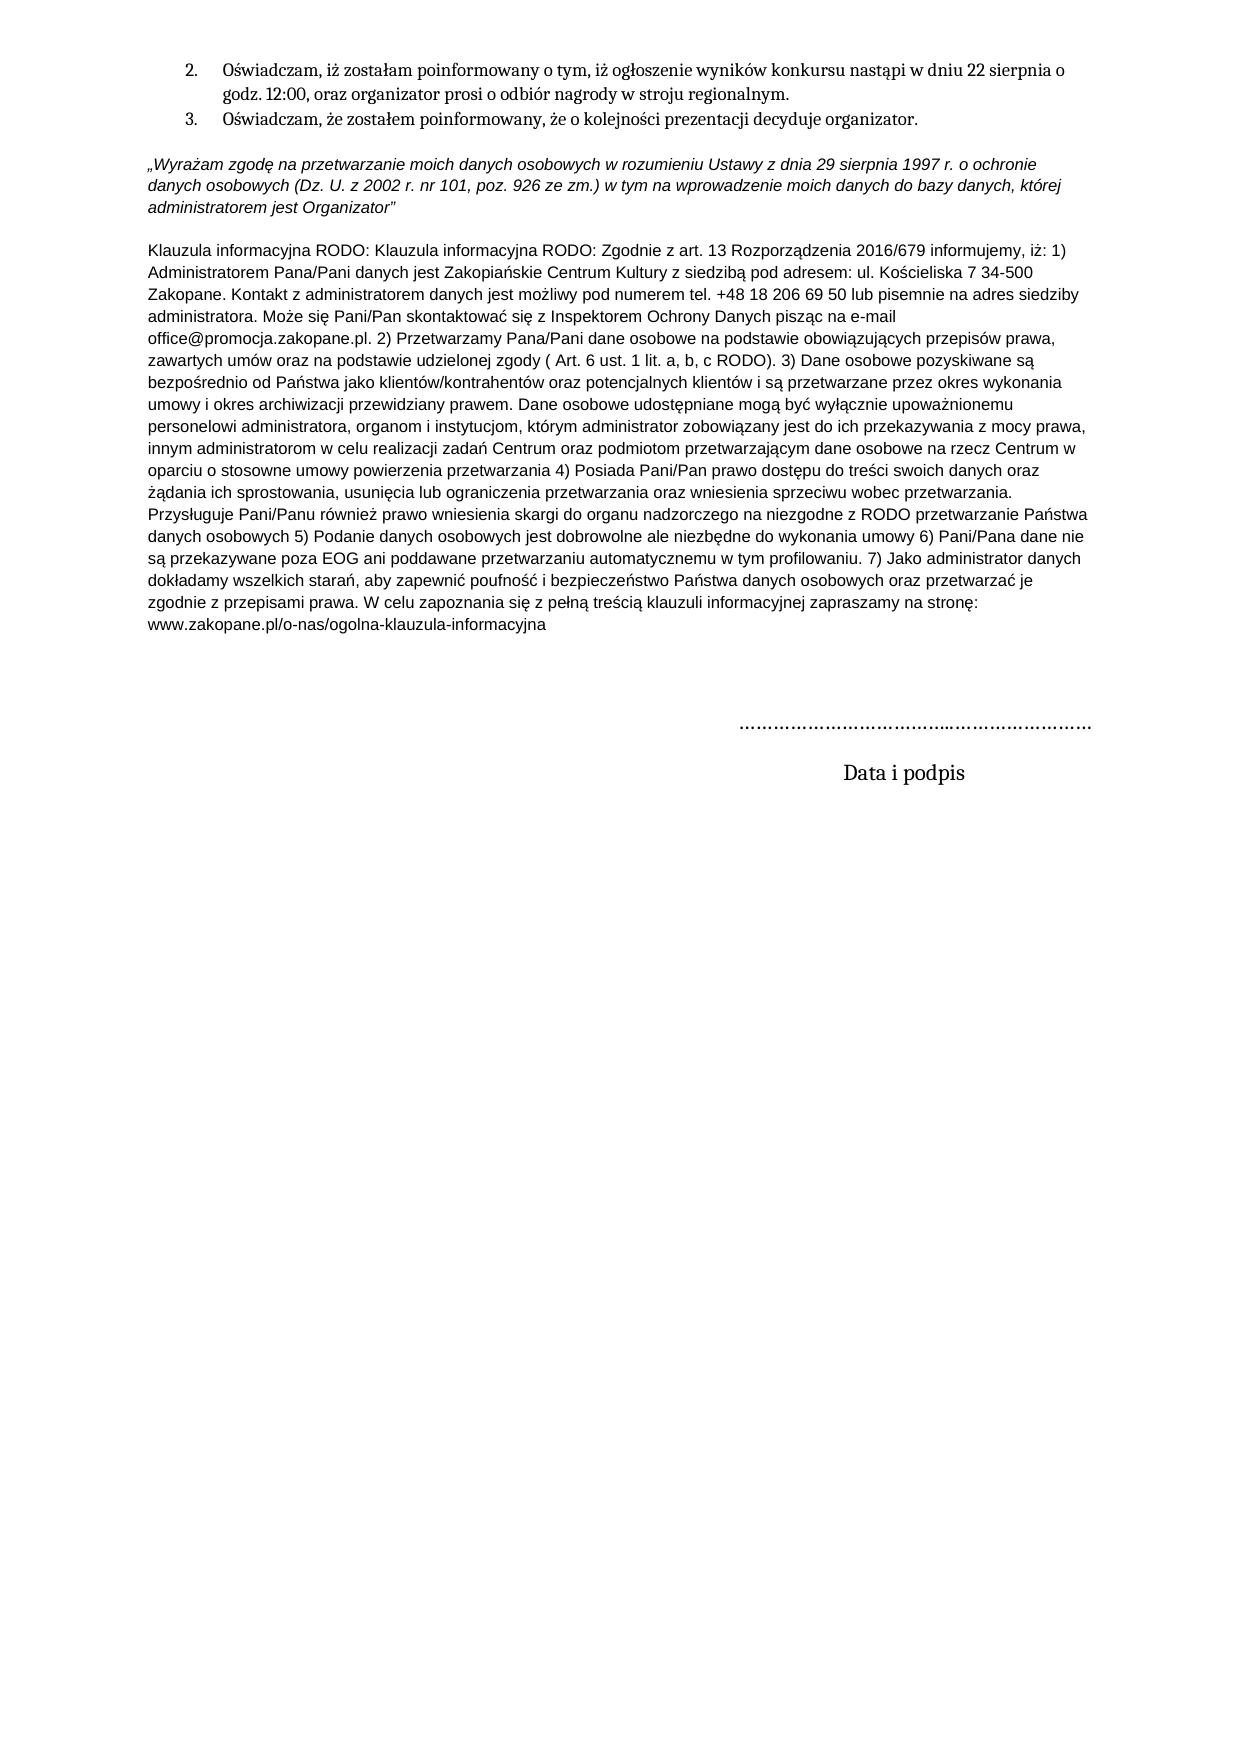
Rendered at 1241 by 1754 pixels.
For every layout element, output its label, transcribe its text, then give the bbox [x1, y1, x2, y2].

list Oświadczam, że zostałem poinformowany, że o kolejności prezentacji decyduje organizator. [185, 109, 1093, 130]
text ………………………………..…………………… [664, 708, 1093, 735]
text „Wyrażam zgodę na przetwarzanie moich danych osobowych w rozumieniu Ustawy z dnia 29 sierpnia 1997 r. o ochronie danych osobowych (Dz. U. z 2002 r. nr 101, poz. 926 ze zm.) w tym na wprowadzenie moich danych do bazy danych, której administratorem jest Organizator” [148, 154, 1093, 217]
list Data i podpis [738, 759, 1093, 786]
list Oświadczam, iż zostałam poinformowany o tym, iż ogłoszenie wyników konkursu nastąpi w dniu 22 sierpnia o godz. 12:00, oraz organizator prosi o odbiór nagrody w stroju regionalnym. [185, 59, 1093, 105]
text Klauzula informacyjna RODO: Klauzula informacyjna RODO: Zgodnie z art. 13 Rozporządzenia 2016/679 informujemy, iż: 1) Administratorem Pana/Pani danych jest Zakopiańskie Centrum Kultury z siedzibą pod adresem: ul. Kościeliska 7 34-500 Zakopane. Kontakt z administratorem danych jest możliwy pod numerem tel. +48 18 206 69 50 lub pisemnie na adres siedziby administratora. Może się Pani/Pan skontaktować się z Inspektorem Ochrony Danych pisząc na e-mail office@promocja.zakopane.pl. 2) Przetwarzamy Pana/Pani dane osobowe na podstawie obowiązujących przepisów prawa, zawartych umów oraz na podstawie udzielonej zgody ( Art. 6 ust. 1 lit. a, b, c RODO). 3) Dane osobowe pozyskiwane są bezpośrednio od Państwa jako klientów/kontrahentów oraz potencjalnych klientów i są przetwarzane przez okres wykonania umowy i okres archiwizacji przewidziany prawem. Dane osobowe udostępniane mogą być wyłącznie upoważnionemu personelowi administratora, organom i instytucjom, którym administrator zobowiązany jest do ich przekazywania z mocy prawa, innym administratorom w celu realizacji zadań Centrum oraz podmiotom przetwarzającym dane osobowe na rzecz Centrum w oparciu o stosowne umowy powierzenia przetwarzania 4) Posiada Pani/Pan prawo dostępu do treści swoich danych oraz żądania ich sprostowania, usunięcia lub ograniczenia przetwarzania oraz wniesienia sprzeciwu wobec przetwarzania. Przysługuje Pani/Panu również prawo wniesienia skargi do organu nadzorczego na niezgodne z RODO przetwarzanie Państwa danych osobowych 5) Podanie danych osobowych jest dobrowolne ale niezbędne do wykonania umowy 6) Pani/Pana dane nie są przekazywane poza EOG ani poddawane przetwarzaniu automatycznemu w tym profilowaniu. 7) Jako administrator danych dokładamy wszelkich starań, aby zapewnić poufność i bezpieczeństwo Państwa danych osobowych oraz przetwarzać je zgodnie z przepisami prawa. W celu zapoznania się z pełną treścią klauzuli informacyjnej zapraszamy na stronę: www.zakopane.pl/o-nas/ogolna-klauzula-informacyjna [148, 241, 1093, 634]
